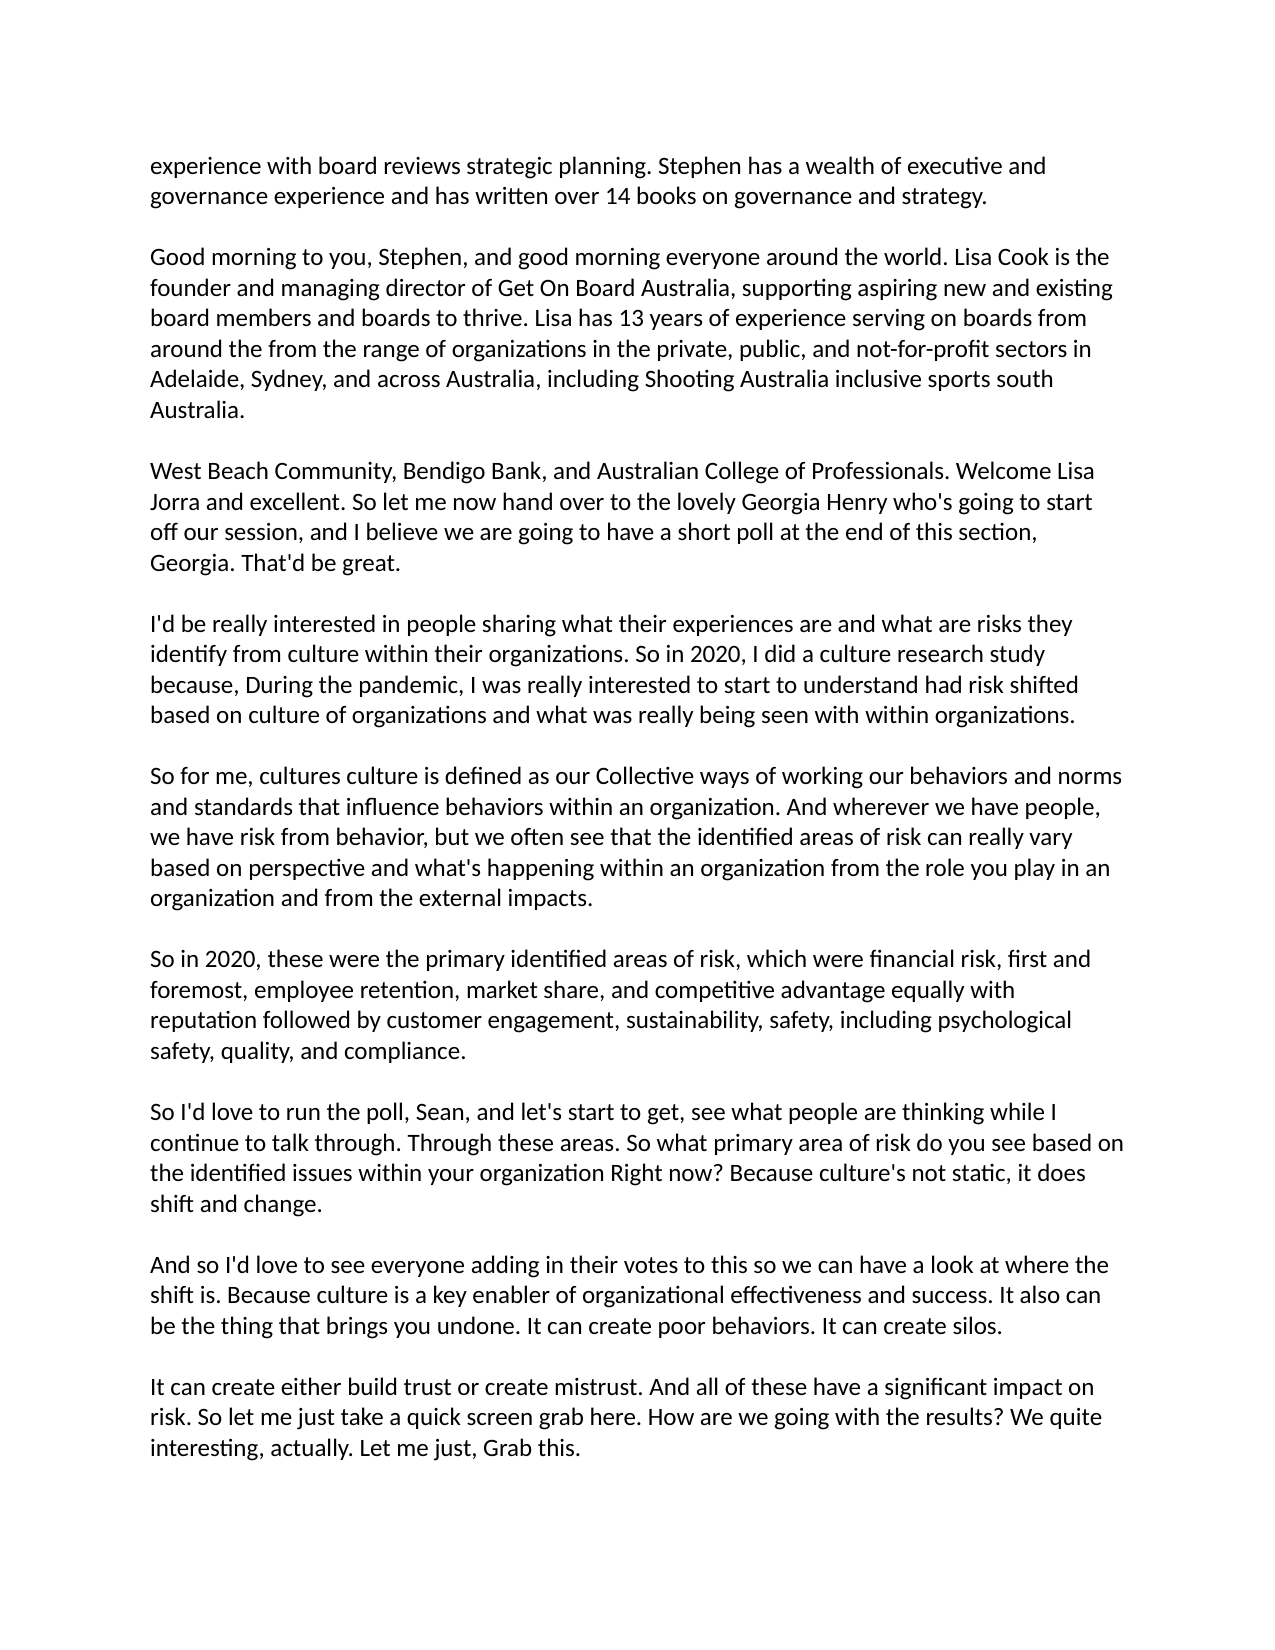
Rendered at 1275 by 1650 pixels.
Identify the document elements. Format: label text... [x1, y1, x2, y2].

text So for me, cultures culture is defined as our Collective ways of working our behaviors and norms and standards that influence behaviors within an organization. And wherever we have people, we have risk from behavior, but we often see that the identified areas of risk can really vary based on perspective and what's happening within an organization from the role you play in an organization and from the external impacts. [150, 760, 1125, 913]
text Good morning to you, Stephen, and good morning everyone around the world. Lisa Cook is the founder and managing director of Get On Board Australia, supporting aspiring new and existing board members and boards to thrive. Lisa has 13 years of experience serving on boards from around the from the range of organizations in the private, public, and not-for-profit sectors in Adelaide, Sydney, and across Australia, including Shooting Australia inclusive sports south Australia. [150, 242, 1125, 425]
text I'd be really interested in people sharing what their experiences are and what are risks they identify from culture within their organizations. So in 2020, I did a culture research study because, During the pandemic, I was really interested to start to understand had risk shifted based on culture of organizations and what was really being seen with within organizations. [150, 608, 1125, 730]
text So I'd love to run the poll, Sean, and let's start to get, see what people are thinking while I continue to talk through. Through these areas. So what primary area of risk do you see based on the identified issues within your organization Right now? Because culture's not static, it does shift and change. [150, 1096, 1125, 1218]
text It can create either build trust or create mistrust. And all of these have a significant impact on risk. So let me just take a quick screen grab here. How are we going with the results? We quite interesting, actually. Let me just, Grab this. [150, 1371, 1125, 1462]
text And so I'd love to see everyone adding in their votes to this so we can have a look at where the shift is. Because culture is a key enabler of organizational effectiveness and success. It also can be the thing that brings you undone. It can create poor behaviors. It can create silos. [150, 1249, 1125, 1340]
text West Beach Community, Bendigo Bank, and Australian College of Professionals. Welcome Lisa Jorra and excellent. So let me now hand over to the lovely Georgia Henry who's going to start off our session, and I believe we are going to have a short poll at the end of this section, Georgia. That'd be great. [150, 455, 1125, 577]
text So in 2020, these were the primary identified areas of risk, which were financial risk, first and foremost, employee retention, market share, and competitive advantage equally with reputation followed by customer engagement, sustainability, safety, including psychological safety, quality, and compliance. [150, 943, 1125, 1066]
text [150, 150, 1125, 211]
